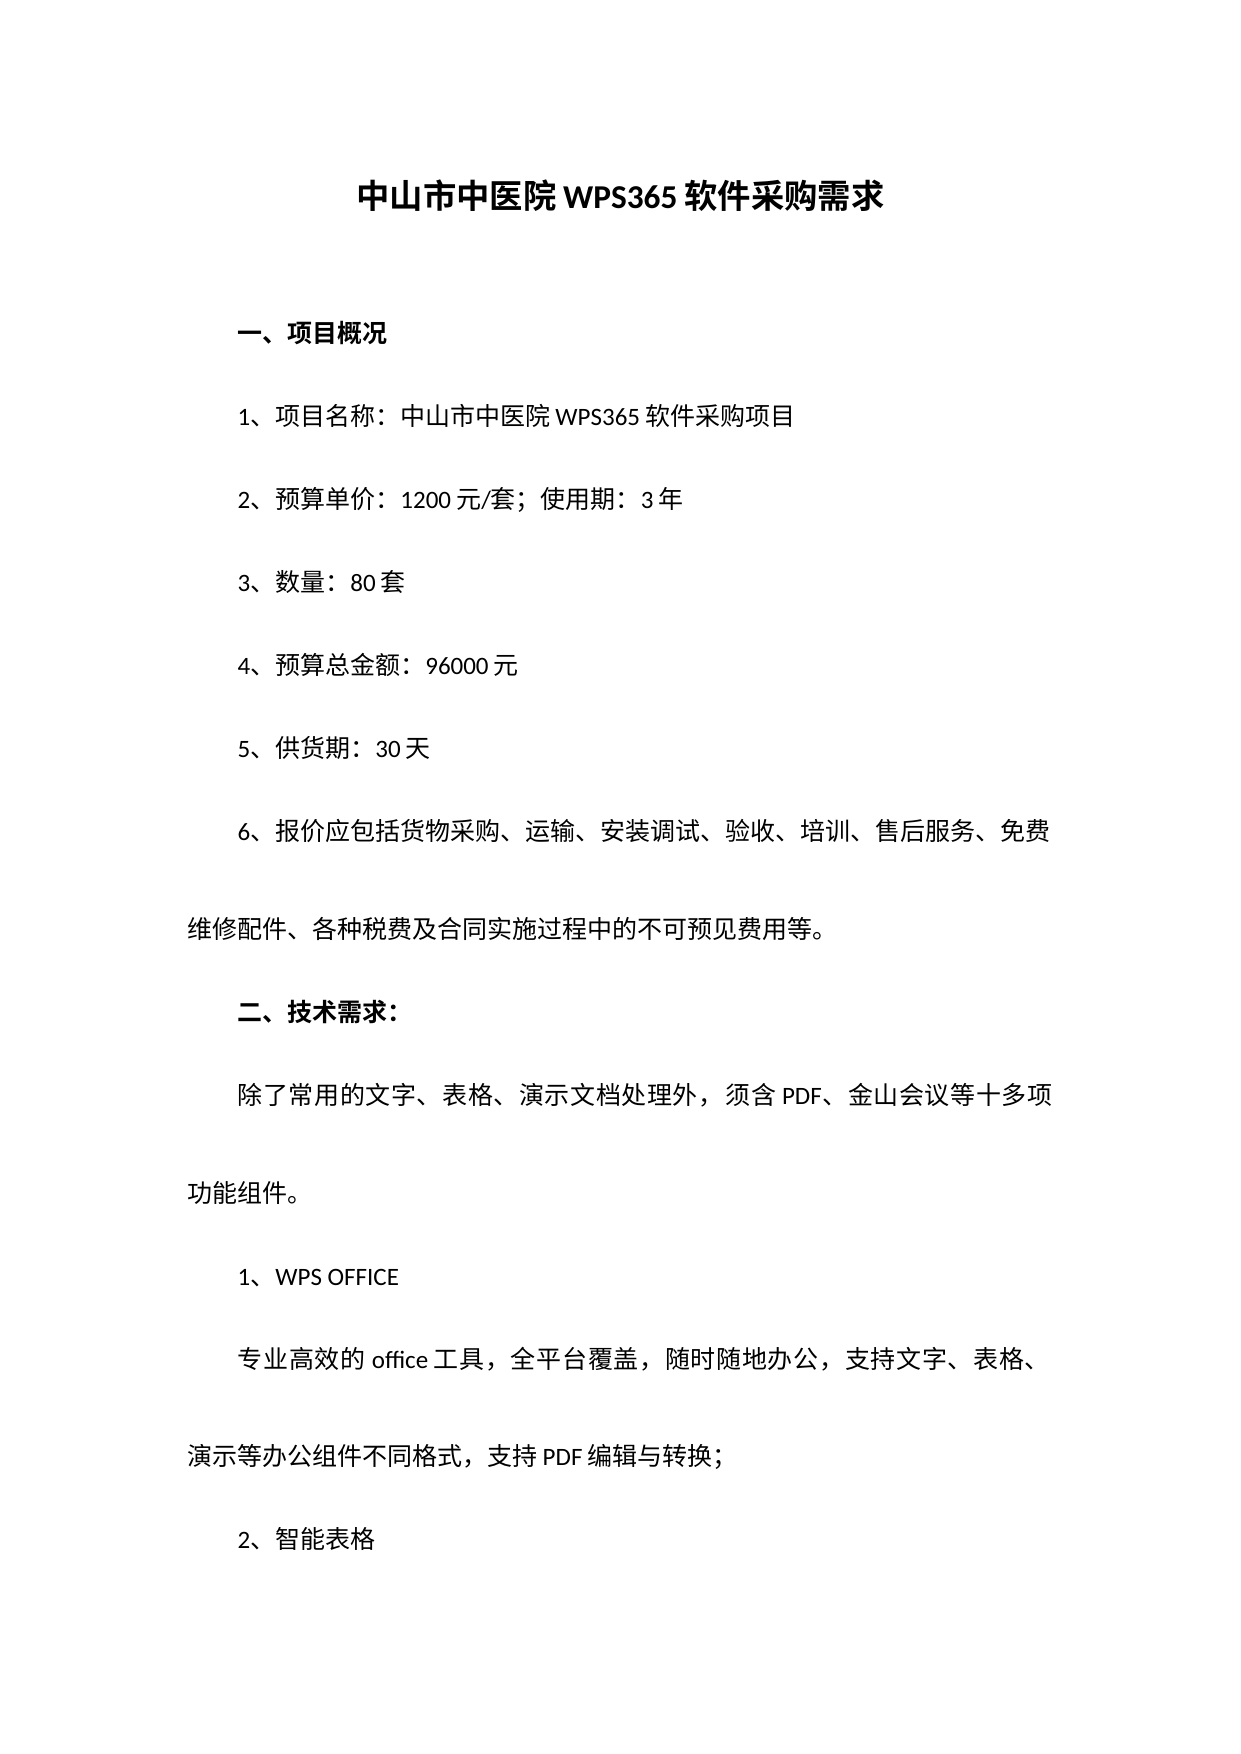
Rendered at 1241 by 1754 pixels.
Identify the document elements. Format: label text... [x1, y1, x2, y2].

text 1、项目名称：中山市中医院WPS365软件采购项目 [187, 382, 1053, 447]
text 2、预算单价：1200元/套；使用期：3年 [187, 465, 1053, 530]
text 5、供货期：30天 [187, 714, 1053, 779]
text 一、项目概况 [187, 299, 1053, 364]
text 中山市中医院WPS365软件采购需求 [187, 162, 1053, 227]
text 1、WPS OFFICE [187, 1242, 1053, 1307]
text 二、技术需求： [187, 978, 1053, 1043]
text 4、预算总金额：96000元 [187, 631, 1053, 696]
text 专业高效的office工具，全平台覆盖，随时随地办公，支持文字、表格、演示等办公组件不同格式，支持PDF编辑与转换； [187, 1325, 1053, 1487]
text 除了常用的文字、表格、演示文档处理外，须含PDF、金山会议等十多项功能组件。 [187, 1061, 1053, 1224]
text 6、报价应包括货物采购、运输、安装调试、验收、培训、售后服务、免费维修配件、各种税费及合同实施过程中的不可预见费用等。 [187, 797, 1053, 960]
text 3、数量：80套 [187, 548, 1053, 613]
text 2、智能表格 [187, 1506, 1053, 1571]
